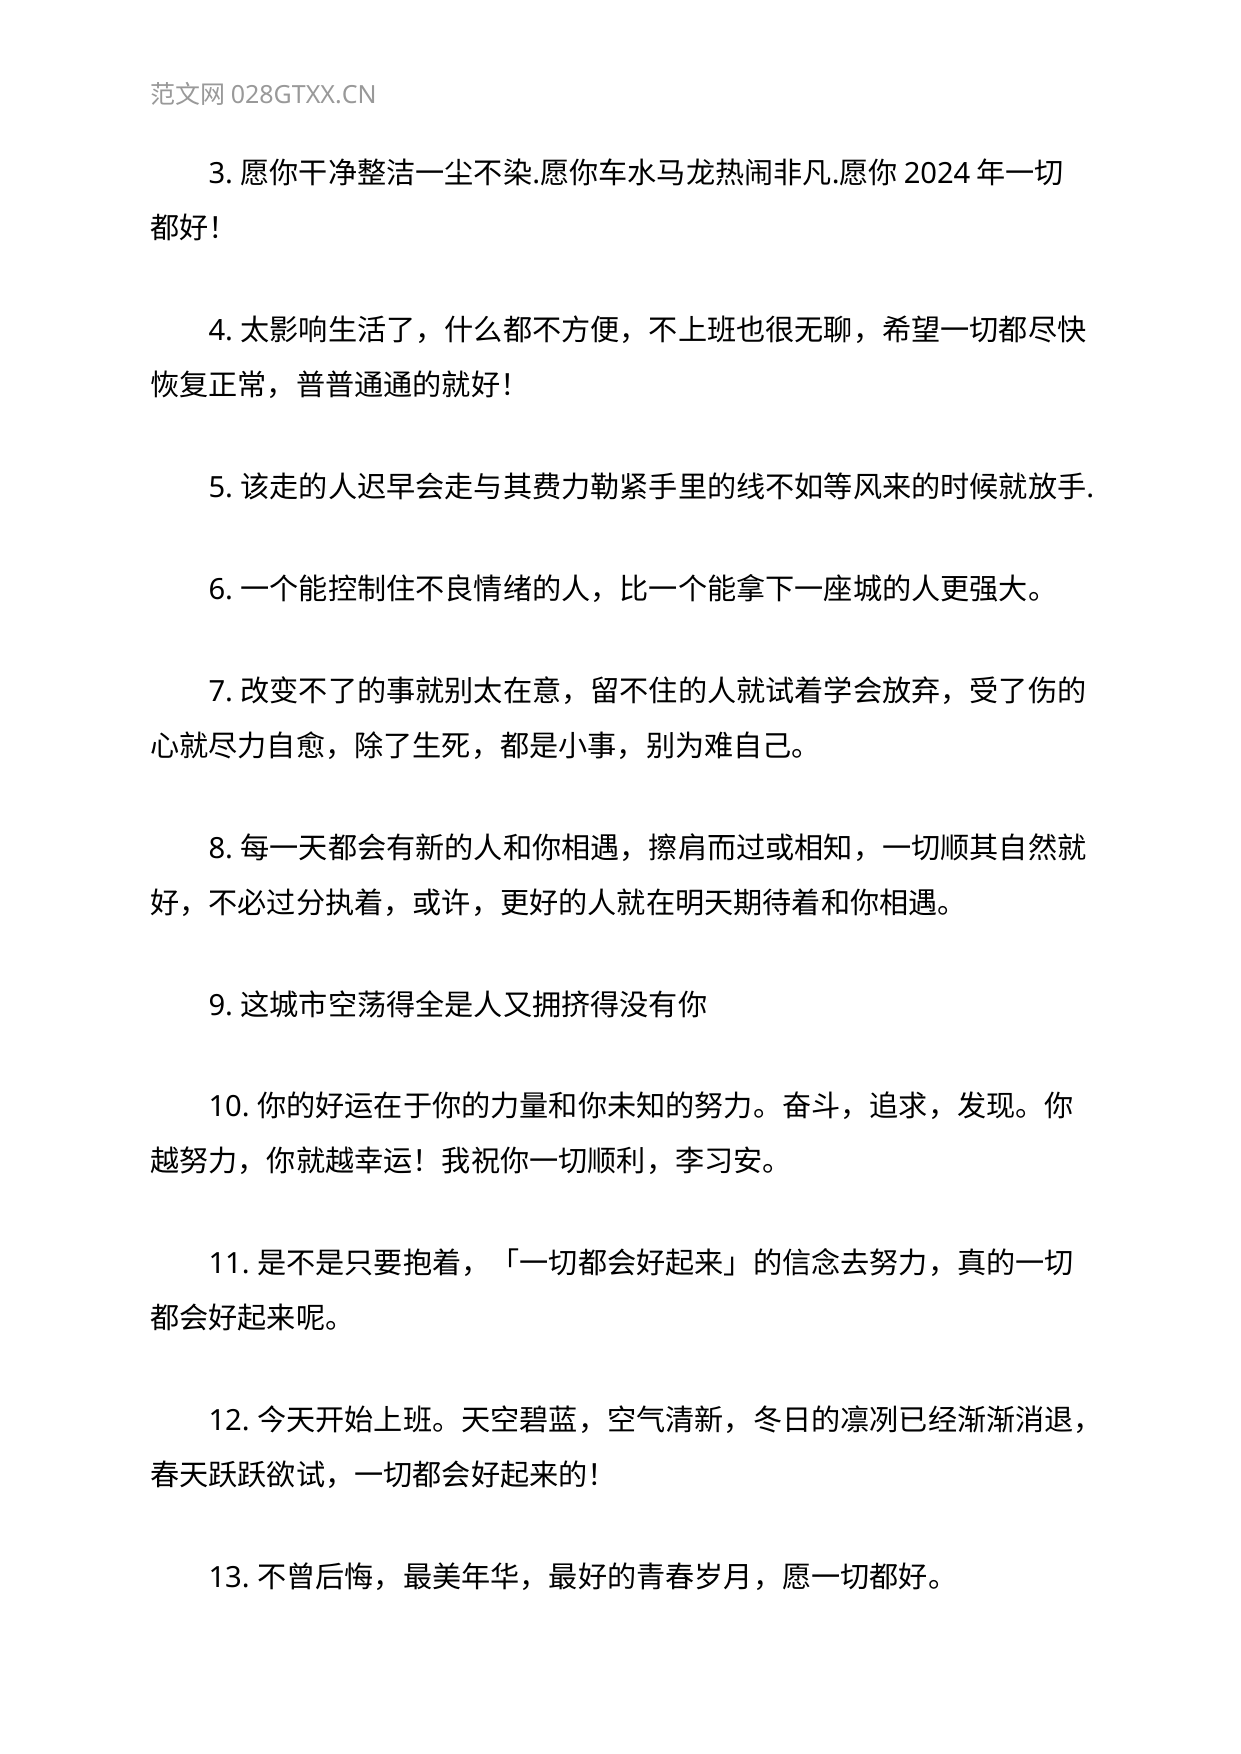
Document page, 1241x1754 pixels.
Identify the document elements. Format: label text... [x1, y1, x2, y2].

text 11. 是不是只要抱着，「一切都会好起来」的信念去努力，真的一切都会好起来呢。 [150, 1240, 1090, 1337]
text 4. 太影响生活了，什么都不方便，不上班也很无聊，希望一切都尽快恢复正常，普普通通的就好！ [150, 307, 1090, 404]
text 5. 该走的人迟早会走与其费力勒紧手里的线不如等风来的时候就放手. [150, 463, 1090, 506]
text 7. 改变不了的事就别太在意，留不住的人就试着学会放弃，受了伤的心就尽力自愈，除了生死，都是小事，别为难自己。 [150, 667, 1090, 765]
text 10. 你的好运在于你的力量和你未知的努力。奋斗，追求，发现。你越努力，你就越幸运！我祝你一切顺利，李习安。 [150, 1083, 1090, 1180]
text 8. 每一天都会有新的人和你相遇，擦肩而过或相知，一切顺其自然就好，不必过分执着，或许，更好的人就在明天期待着和你相遇。 [150, 824, 1090, 922]
text 3. 愿你干净整洁一尘不染.愿你车水马龙热闹非凡.愿你2024年一切都好！ [150, 150, 1090, 247]
text 13. 不曾后悔，最美年华，最好的青春岁月，愿一切都好。 [150, 1553, 1090, 1596]
text 6. 一个能控制住不良情绪的人，比一个能拿下一座城的人更强大。 [150, 566, 1090, 608]
text 9. 这城市空荡得全是人又拥挤得没有你 [150, 981, 1090, 1023]
text 12. 今天开始上班。天空碧蓝，空气清新，冬日的凛冽已经渐渐消退，春天跃跃欲试，一切都会好起来的！ [150, 1397, 1090, 1494]
